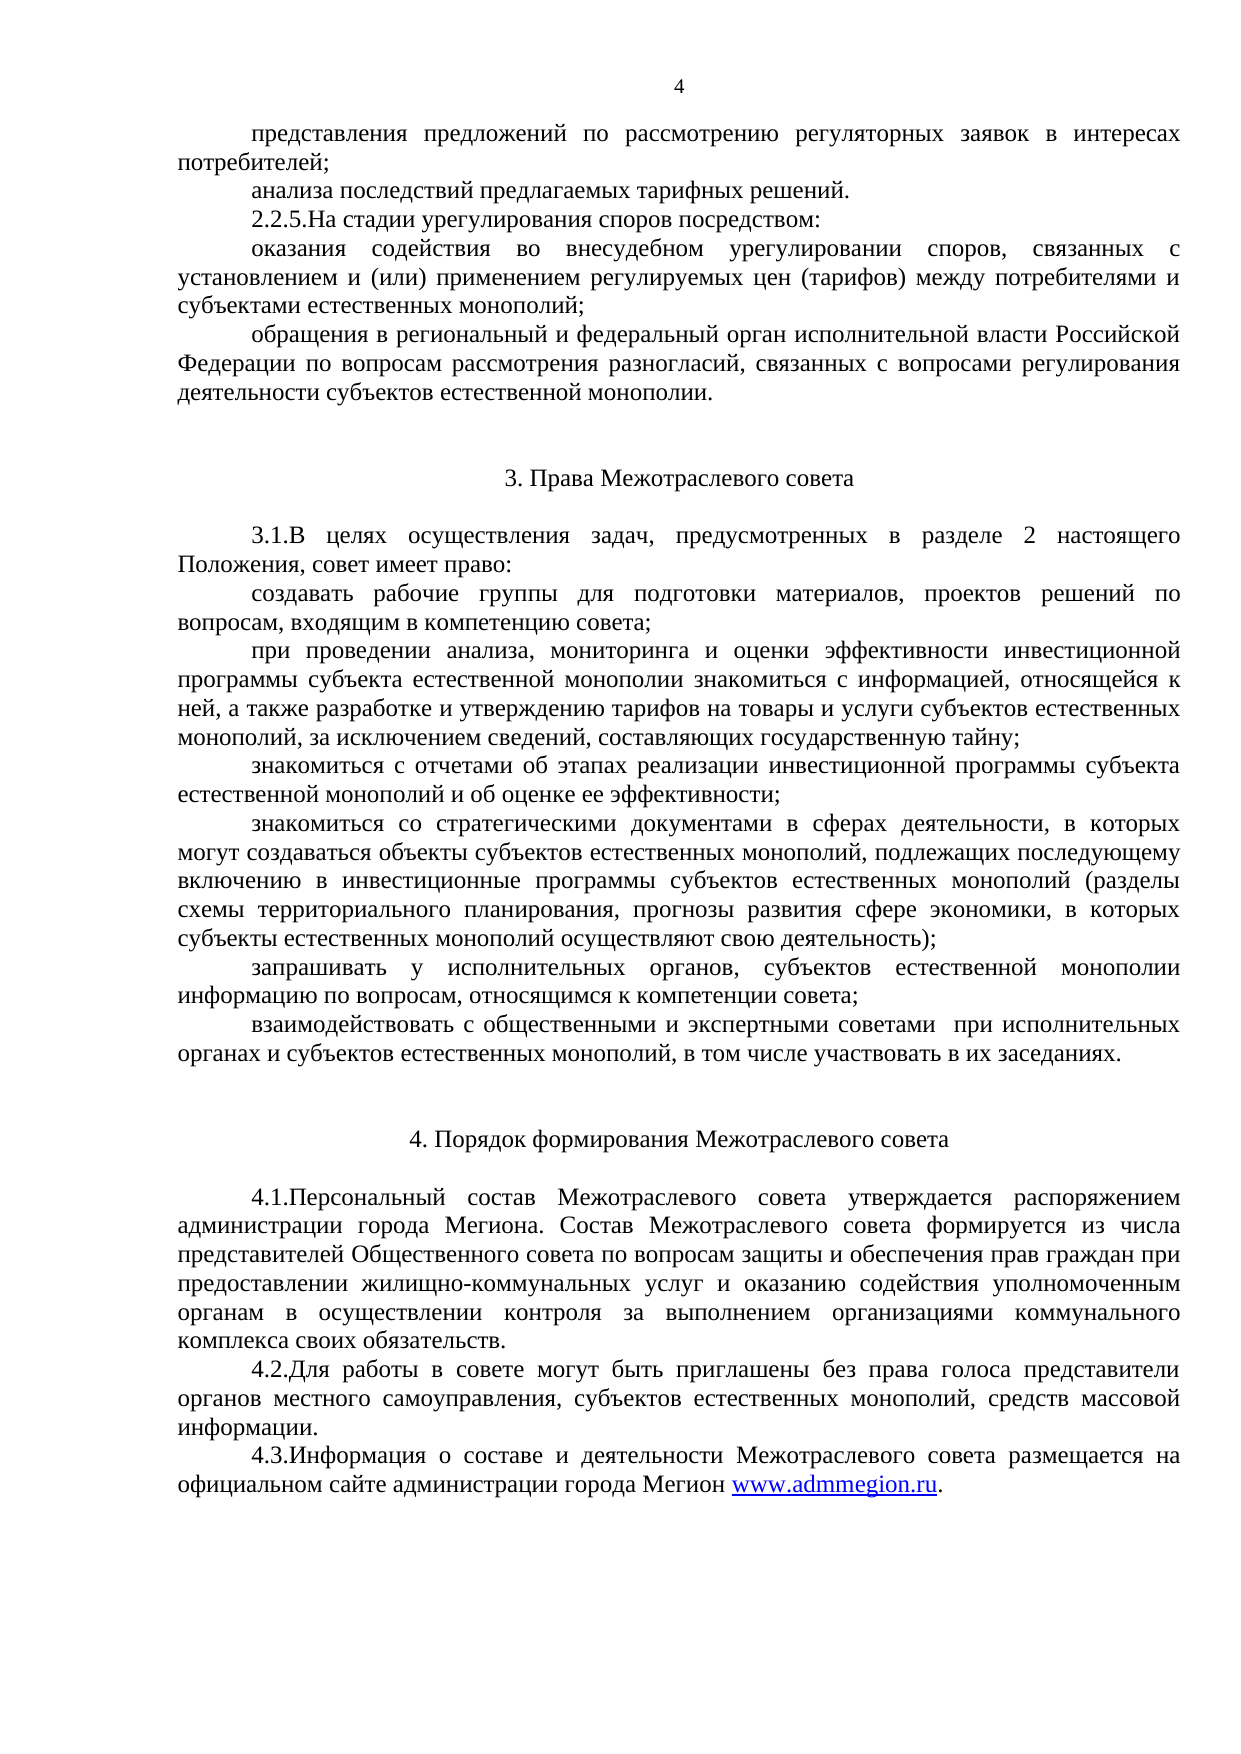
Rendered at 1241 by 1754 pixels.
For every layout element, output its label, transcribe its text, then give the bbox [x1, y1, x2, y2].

text оказания содействия во внесудебном урегулировании споров, связанных с установлением и (или) применением регулируемых цен (тарифов) между потребителями и субъектами естественных монополий; [177, 233, 1181, 319]
text при проведении анализа, мониторинга и оценки эффективности инвестиционной программы субъекта естественной монополии знакомиться с информацией, относящейся к ней, а также разработке и утверждению тарифов на товары и услуги субъектов естественных монополий, за исключением сведений, составляющих государственную тайну; [177, 636, 1181, 751]
text 3.1.В целях осуществления задач, предусмотренных в разделе 2 настоящего Положения, совет имеет право: [177, 521, 1181, 578]
text создавать рабочие группы для подготовки материалов, проектов решений по вопросам, входящим в компетенцию совета; [177, 578, 1181, 636]
text 3. Права Межотраслевого совета [177, 463, 1181, 492]
text 4.2.Для работы в совете могут быть приглашены без права голоса представители органов местного самоуправления, субъектов естественных монополий, средств массовой информации. [177, 1354, 1181, 1441]
text взаимодействовать с общественными и экспертными советами при исполнительных органах и субъектов естественных монополий, в том числе участвовать в их заседаниях. [177, 1009, 1181, 1067]
text 4.1.Персональный состав Межотраслевого совета утверждается распоряжением администрации города Мегиона. Состав Межотраслевого совета формируется из числа представителей Общественного совета по вопросам защиты и обеспечения прав граждан при предоставлении жилищно-коммунальных услуг и оказанию содействия уполномоченным органам в осуществлении контроля за выполнением организациями коммунального комплекса своих обязательств. [177, 1182, 1181, 1354]
text знакомиться со стратегическими документами в сферах деятельности, в которых могут создаваться объекты субъектов естественных монополий, подлежащих последующему включению в инвестиционные программы субъектов естественных монополий (разделы схемы территориального планирования, прогнозы развития сфере экономики, в которых субъекты естественных монополий осуществляют свою деятельность); [177, 808, 1181, 952]
text анализа последствий предлагаемых тарифных решений. [177, 176, 1181, 204]
text запрашивать у исполнительных органов, субъектов естественной монополии информацию по вопросам, относящимся к компетенции совета; [177, 952, 1181, 1009]
text 2.2.5.На стадии урегулирования споров посредством: [177, 204, 1181, 233]
text 4. Порядок формирования Межотраслевого совета [177, 1124, 1181, 1153]
text обращения в региональный и федеральный орган исполнительной власти Российской Федерации по вопросам рассмотрения разногласий, связанных с вопросами регулирования деятельности субъектов естественной монополии. [177, 319, 1181, 406]
text 4.3.Информация о составе и деятельности Межотраслевого совета размещается на официальном сайте администрации города Мегион www.admmegion.ru. [177, 1441, 1181, 1498]
text знакомиться с отчетами об этапах реализации инвестиционной программы субъекта естественной монополий и об оценке ее эффективности; [177, 751, 1181, 808]
text представления предложений по рассмотрению регуляторных заявок в интересах потребителей; [177, 118, 1181, 176]
